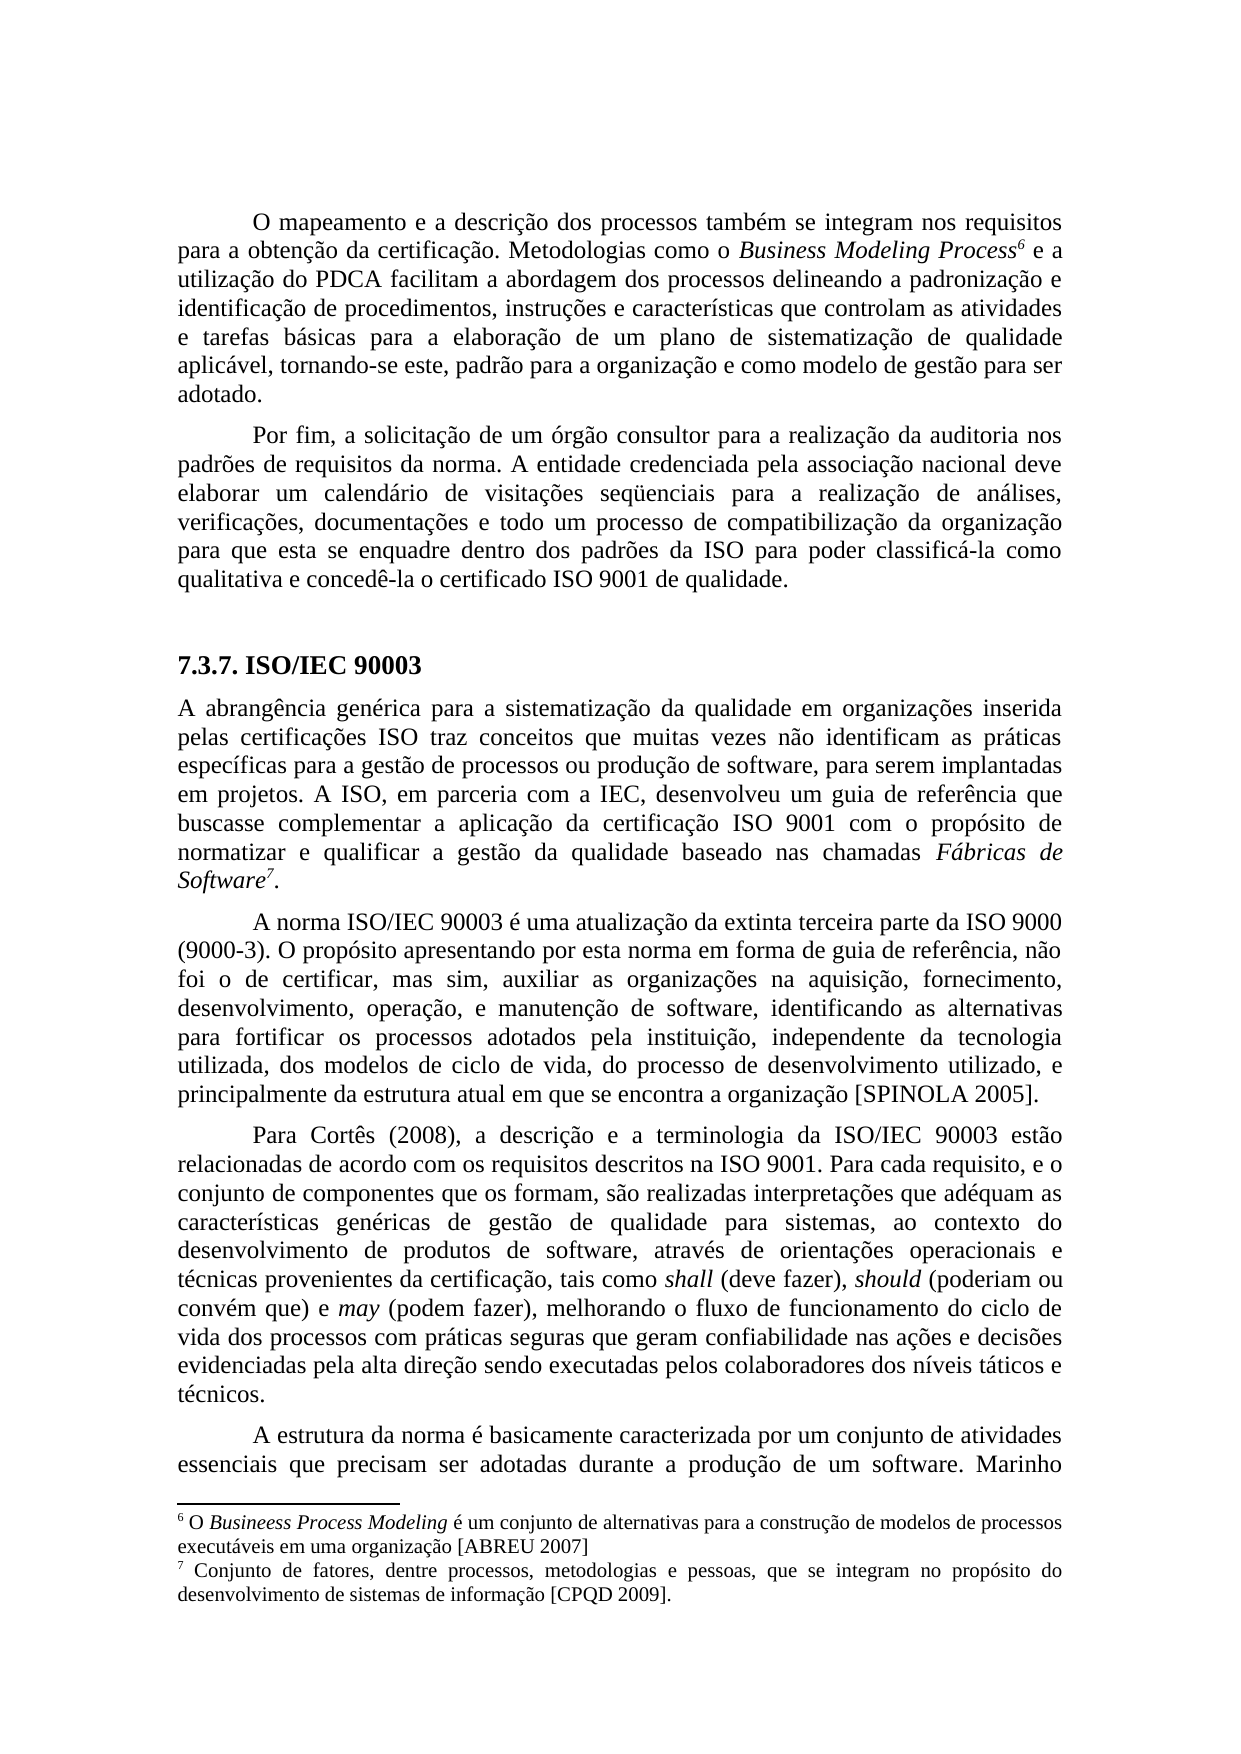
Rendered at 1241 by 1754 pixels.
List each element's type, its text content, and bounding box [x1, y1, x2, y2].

text O mapeamento e a descrição dos processos também se integram nos requisitos para a obtenção da certificação. Metodologias como o Business Modeling Process e a utilização do PDCA facilitam a abordagem dos processos delineando a padronização e identificação de procedimentos, instruções e características que controlam as atividades e tarefas básicas para a elaboração de um plano de sistematização de qualidade aplicável, tornando-se este, padrão para a organização e como modelo de gestão para ser adotado. [177, 207, 1063, 408]
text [177, 1420, 1063, 1478]
text Para Cortês (2008), a descrição e a terminologia da ISO/IEC 90003 estão relacionadas de acordo com os requisitos descritos na ISO 9001. Para cada requisito, e o conjunto de componentes que os formam, são realizadas interpretações que adéquam as características genéricas de gestão de qualidade para sistemas, ao contexto do desenvolvimento de produtos de software, através de orientações operacionais e técnicas provenientes da certificação, tais como shall (deve fazer), should (poderiam ou convém que) e may (podem fazer), melhorando o fluxo de funcionamento do ciclo de vida dos processos com práticas seguras que geram confiabilidade nas ações e decisões evidenciadas pela alta direção sendo executadas pelos colaboradores dos níveis táticos e técnicos. [177, 1120, 1063, 1408]
text A abrangência genérica para a sistematização da qualidade em organizações inserida pelas certificações ISO traz conceitos que muitas vezes não identificam as práticas específicas para a gestão de processos ou produção de software, para serem implantadas em projetos. A ISO, em parceria com a IEC, desenvolveu um guia de referência que buscasse complementar a aplicação da certificação ISO 9001 com o propósito de normatizar e qualificar a gestão da qualidade baseado nas chamadas Fábricas de Software. [177, 693, 1063, 894]
text 7.3.7. ISO/IEC 90003 [177, 649, 1063, 680]
text A norma ISO/IEC 90003 é uma atualização da extinta terceira parte da ISO 9000 (9000-3). O propósito apresentando por esta norma em forma de guia de referência, não foi o de certificar, mas sim, auxiliar as organizações na aquisição, fornecimento, desenvolvimento, operação, e manutenção de software, identificando as alternativas para fortificar os processos adotados pela instituição, independente da tecnologia utilizada, dos modelos de ciclo de vida, do processo de desenvolvimento utilizado, e principalmente da estrutura atual em que se encontra a organização [SPINOLA 2005]. [177, 907, 1063, 1108]
text Por fim, a solicitação de um órgão consultor para a realização da auditoria nos padrões de requisitos da norma. A entidade credenciada pela associação nacional deve elaborar um calendário de visitações seqüenciais para a realização de análises, verificações, documentações e todo um processo de compatibilização da organização para que esta se enquadre dentro dos padrões da ISO para poder classificá-la como qualitativa e concedê-la o certificado ISO 9001 de qualidade. [177, 421, 1063, 593]
